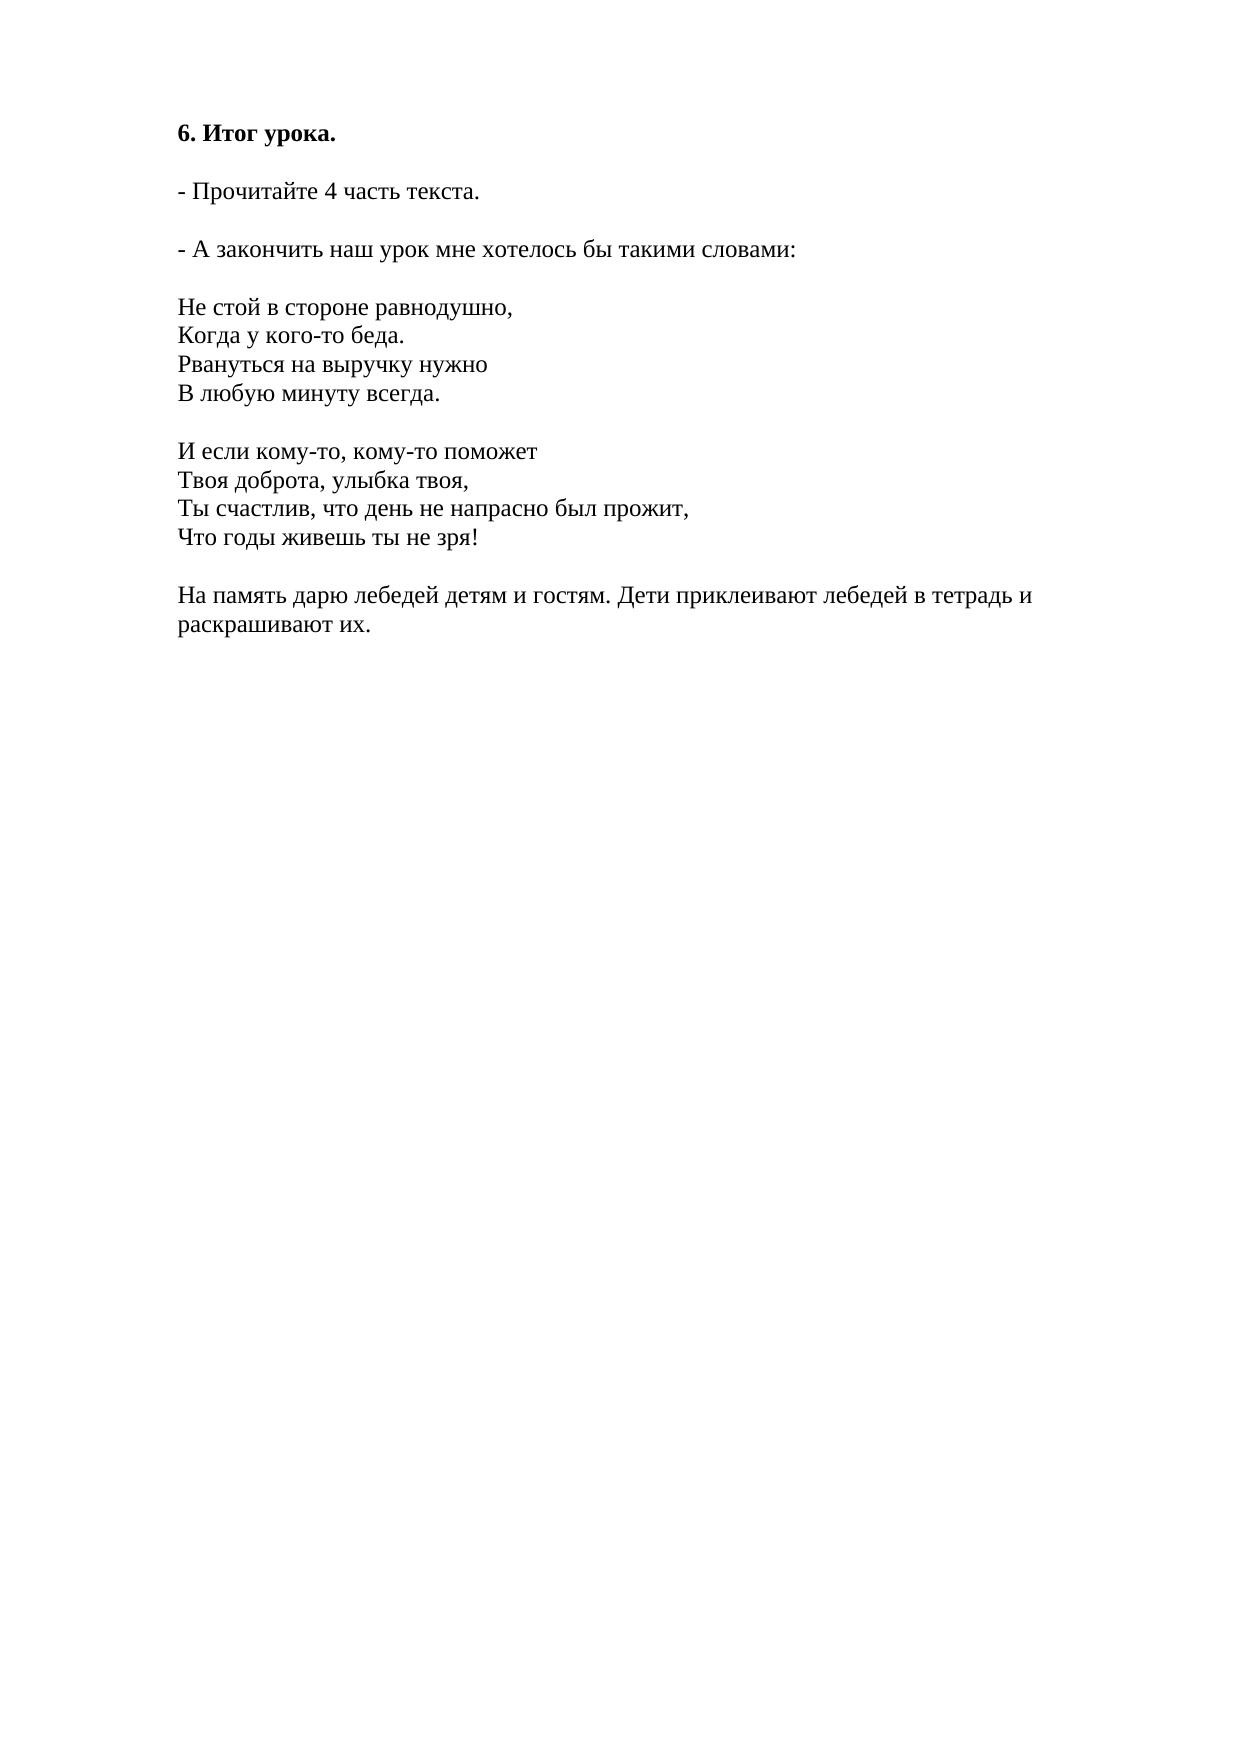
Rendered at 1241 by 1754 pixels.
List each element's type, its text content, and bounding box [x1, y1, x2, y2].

text - Прочитайте 4 часть текста. [177, 176, 1152, 205]
text - А закончить наш урок мне хотелось бы такими словами: [177, 234, 1152, 263]
text 6. Итог урока. [177, 118, 1152, 147]
text И если кому-то, кому-то поможет Твоя доброта, улыбка твоя, Ты счастлив, что день не напрасно был прожит, Что годы живешь ты не зря! [177, 436, 1152, 551]
text Не стой в стороне равнодушно, Когда у кого-то беда. Рвануться на выручку нужно В любую минуту всегда. [177, 292, 1152, 407]
text На память дарю лебедей детям и гостям. Дети приклеивают лебедей в тетрадь и раскрашивают их. [177, 580, 1152, 638]
